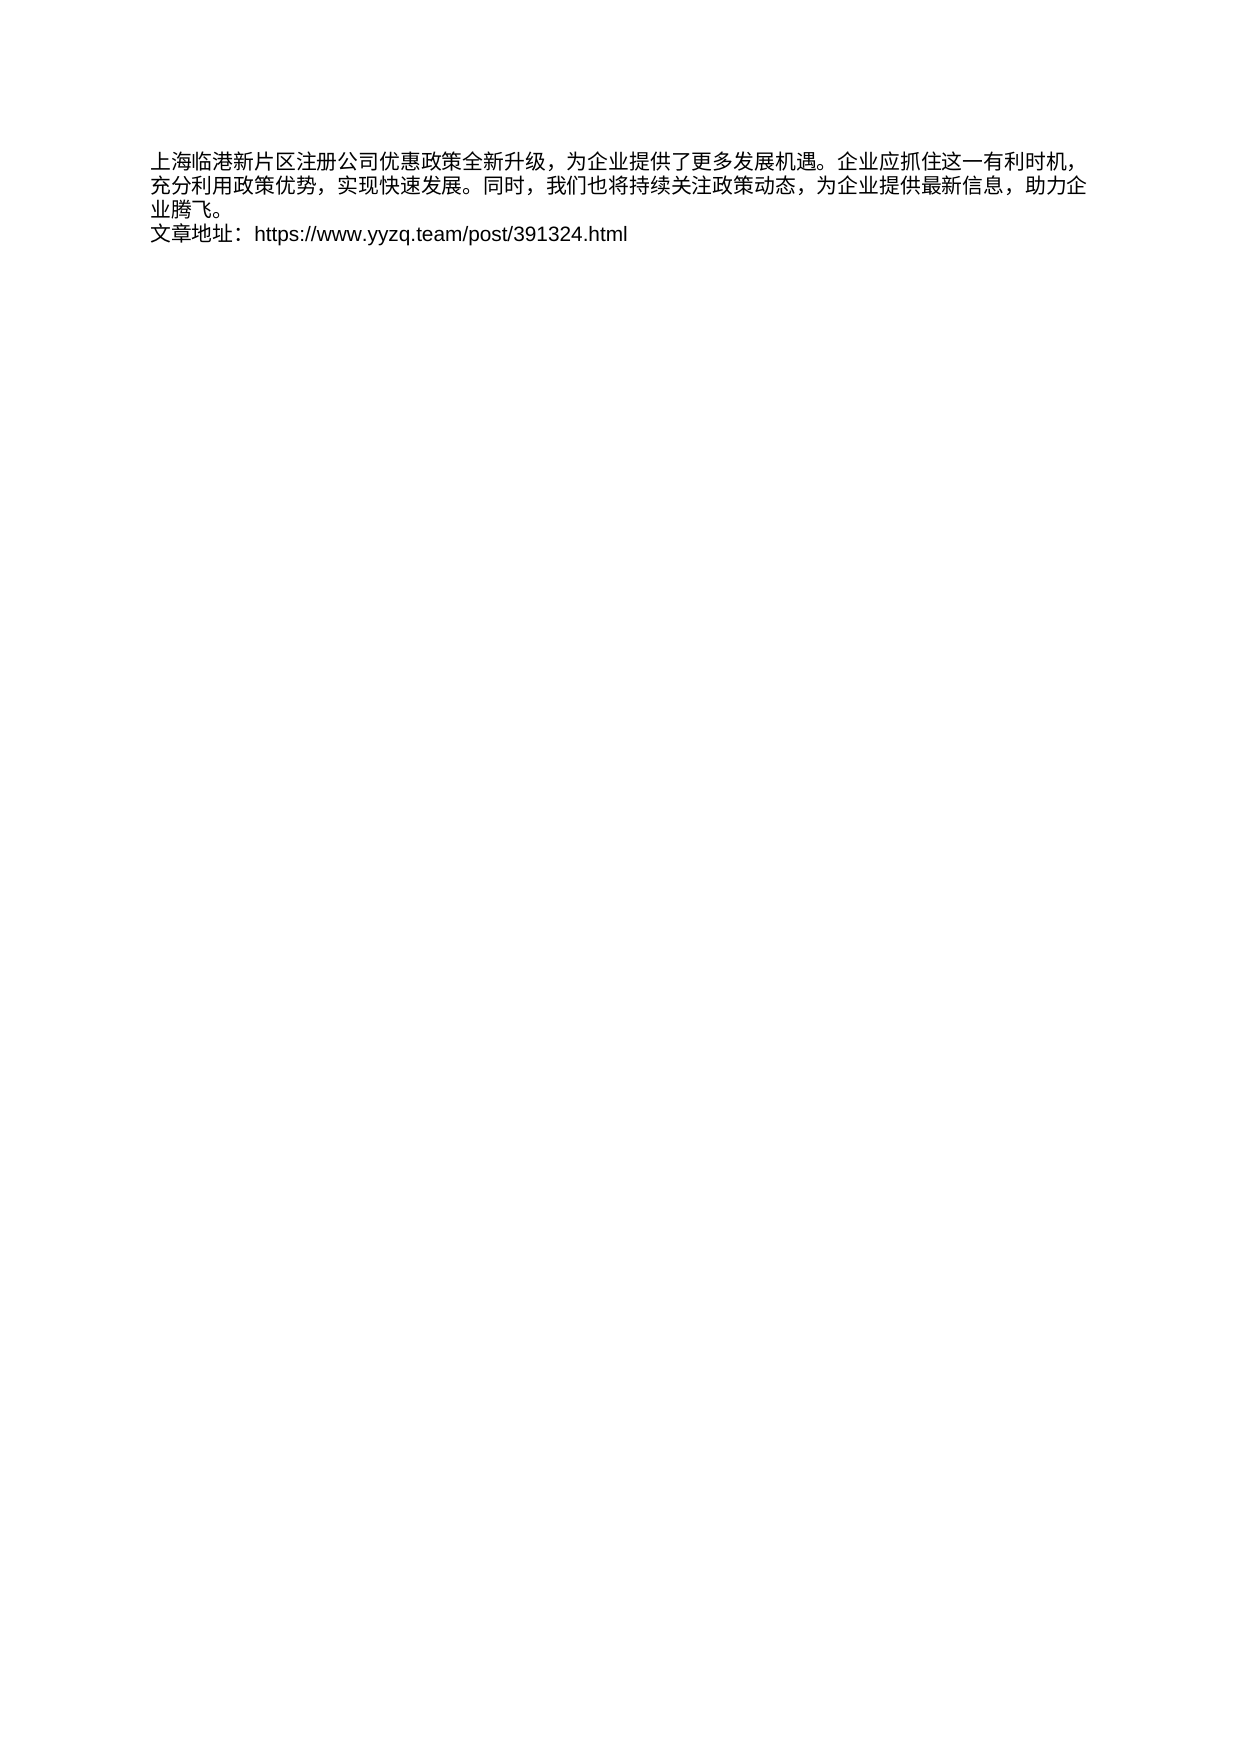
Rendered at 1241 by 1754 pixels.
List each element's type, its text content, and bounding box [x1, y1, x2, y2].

text 文章地址：https://www.yyzq.team/post/391324.html [150, 222, 1090, 246]
text 上海临港新片区注册公司优惠政策全新升级，为企业提供了更多发展机遇。企业应抓住这一有利时机，充分利用政策优势，实现快速发展。同时，我们也将持续关注政策动态，为企业提供最新信息，助力企业腾飞。 [150, 150, 1090, 222]
